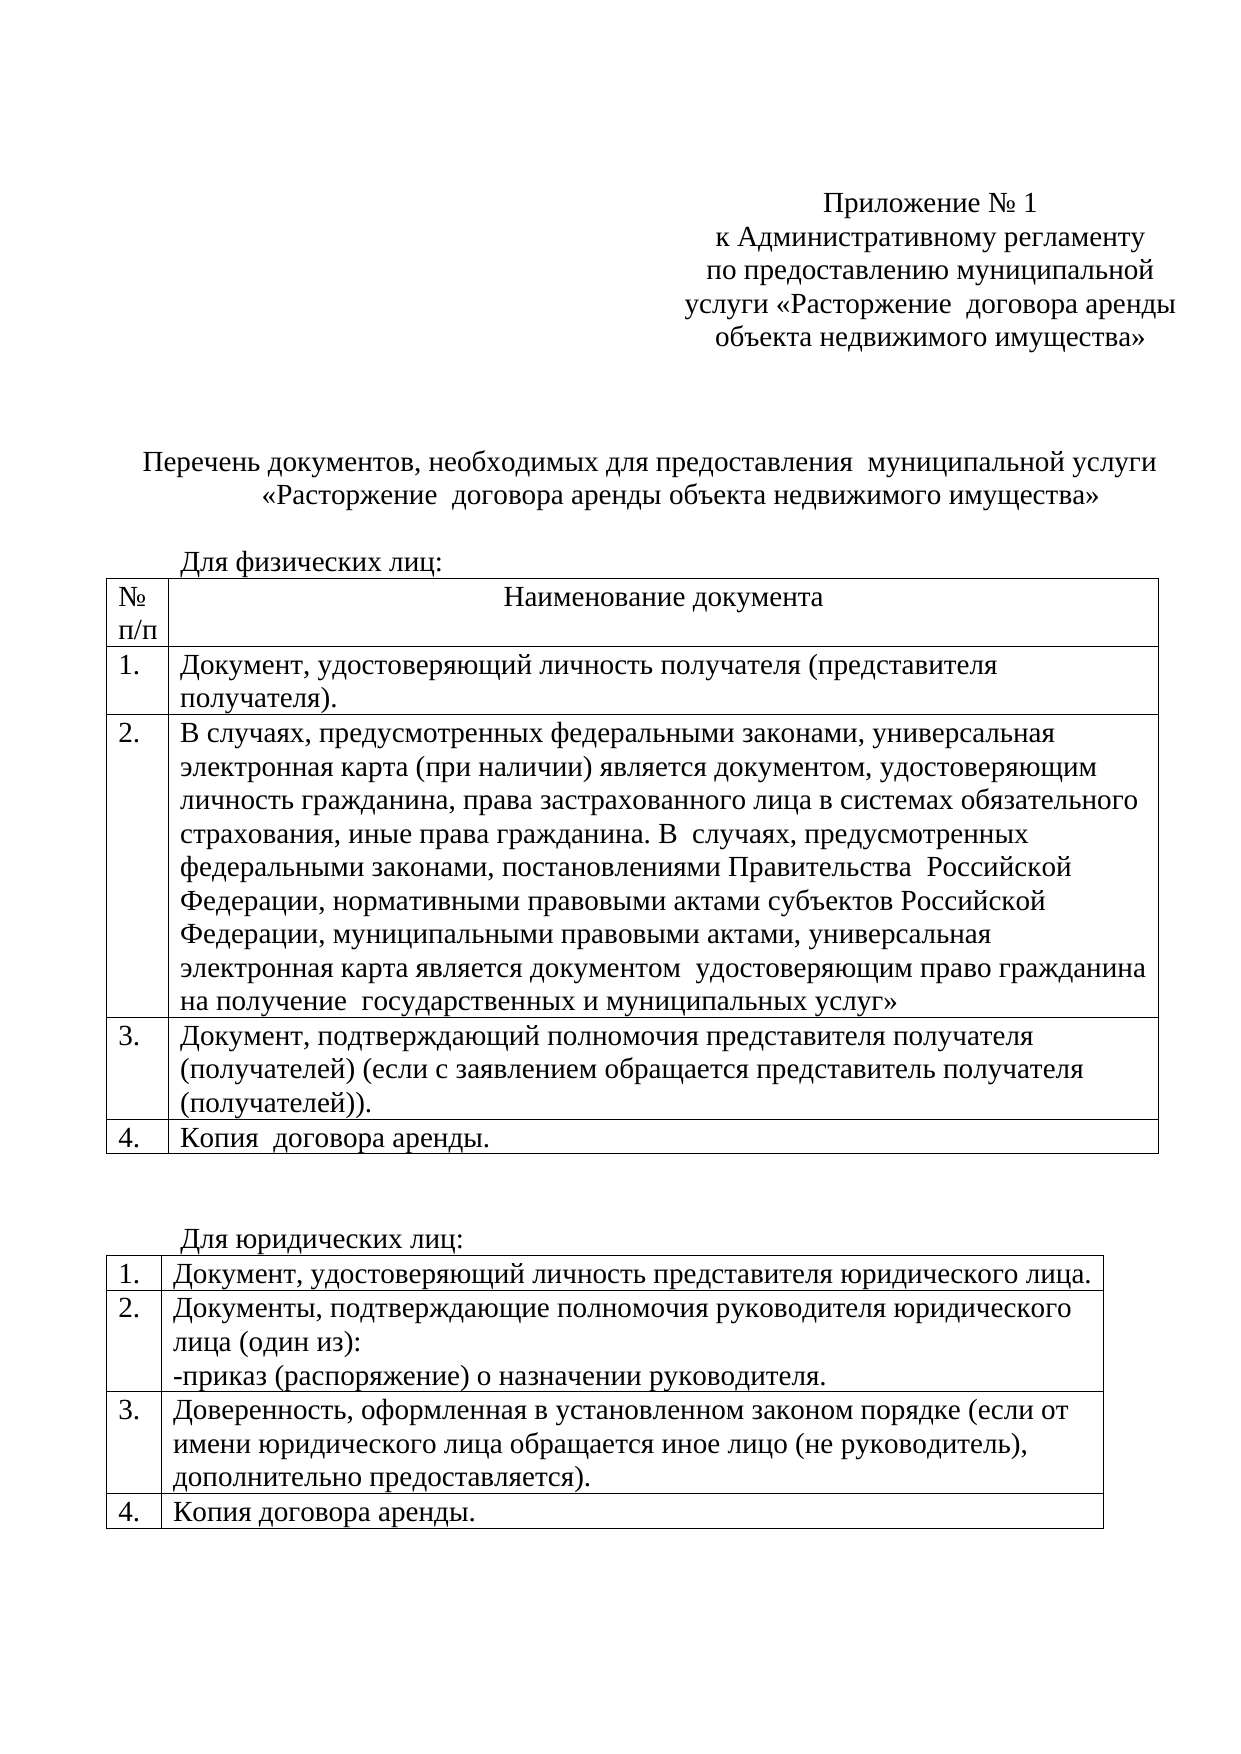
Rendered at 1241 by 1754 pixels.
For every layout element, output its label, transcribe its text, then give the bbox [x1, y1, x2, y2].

table_cell Копия договора аренды. [162, 1494, 1103, 1527]
text Перечень документов, необходимых для предоставления муниципальной услуги [118, 444, 1181, 477]
text «Расторжение договора аренды объекта недвижимого имущества» [118, 477, 1181, 511]
table_header Наименование документа [169, 579, 1158, 646]
table_header 1. [107, 1256, 161, 1289]
table_header Документ, удостоверяющий личность представителя юридического лица. [162, 1256, 1103, 1289]
table_cell Документ, подтверждающий полномочия представителя получателя (получателей) (если с заявлением обращается представитель получателя (получателей)). [169, 1018, 1158, 1119]
text Приложение № 1 [679, 185, 1181, 219]
text к Административному регламенту [679, 219, 1181, 252]
table_cell Документ, удостоверяющий личность получателя (представителя получателя). [169, 647, 1158, 714]
table_header № п/п [107, 579, 168, 646]
table_cell 4. [107, 1120, 168, 1153]
table_cell 3. [107, 1392, 161, 1493]
table_cell Документы, подтверждающие полномочия руководителя юридического лица (один из): -приказ (распоряжение) о назначении руководителя. [162, 1291, 1103, 1391]
text Для физических лиц: [118, 544, 1181, 578]
text по предоставлению муниципальной услуги «Расторжение договора аренды объекта недвижимого имущества» [679, 252, 1181, 353]
table_cell В случаях, предусмотренных федеральными законами, универсальная электронная карта (при наличии) является документом, удостоверяющим личность гражданина, права застрахованного лица в системах обязательного страхования, иные права гражданина. В случаях, предусмотренных федеральными законами, постановлениями Правительства Российской Федерации, нормативными правовыми актами субъектов Российской Федерации, муниципальными правовыми актами, универсальная электронная карта является документом удостоверяющим право гражданина на получение государственных и муниципальных услуг» [169, 715, 1158, 1017]
table_cell 4. [107, 1494, 161, 1527]
table_cell 3. [107, 1018, 168, 1119]
table_cell 1. [107, 647, 168, 714]
table_cell Доверенность, оформленная в установленном законом порядке (если от имени юридического лица обращается иное лицо (не руководитель), дополнительно предоставляется). [162, 1392, 1103, 1493]
table_cell Копия договора аренды. [169, 1120, 1158, 1153]
text Для юридических лиц: [118, 1221, 1181, 1255]
table_cell 2. [107, 1291, 161, 1391]
table_cell 2. [107, 715, 168, 1017]
